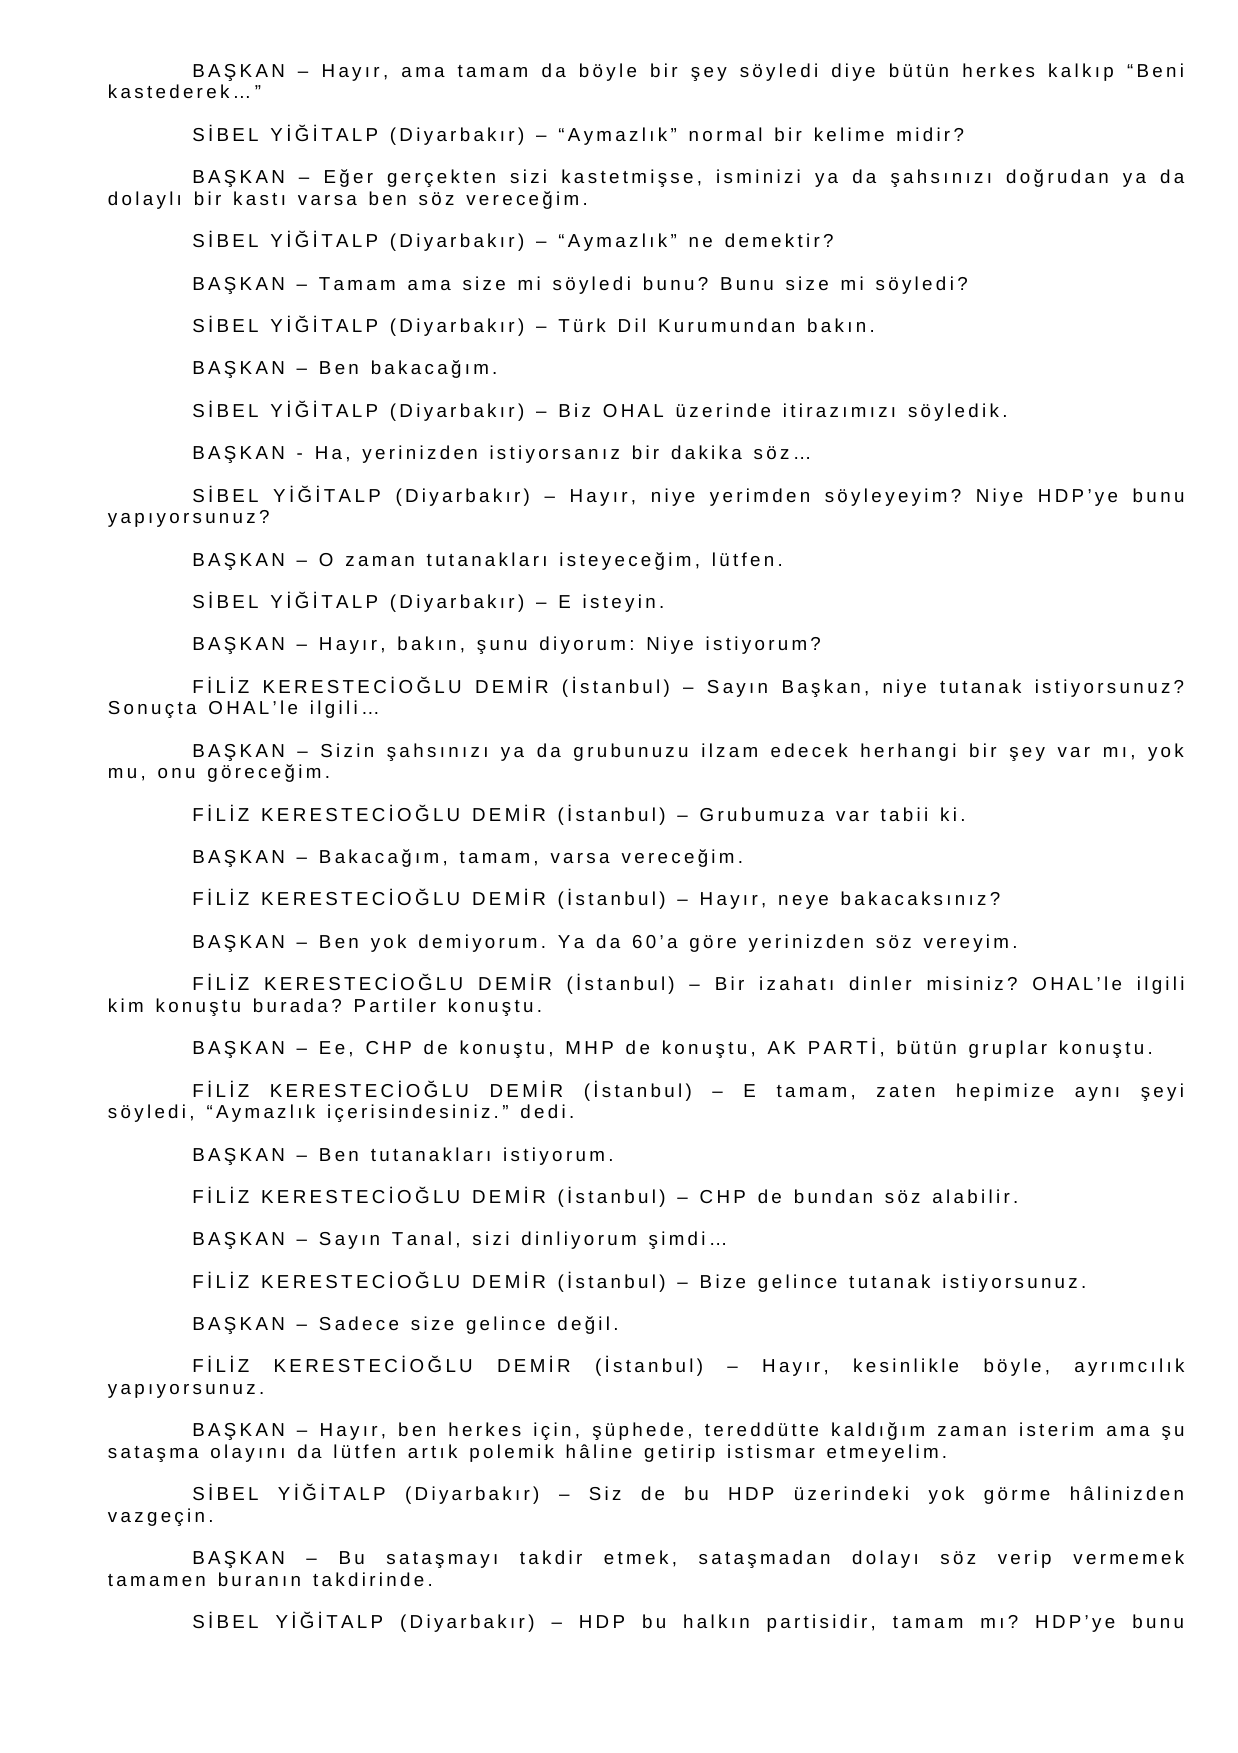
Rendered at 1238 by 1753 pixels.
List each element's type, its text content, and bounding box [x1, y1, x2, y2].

text FİLİZ KERESTECİOĞLU DEMİR (İstanbul) – Bir izahatı dinler misiniz? OHAL’le ilgili kim konuştu burada? Partiler konuştu. [108, 973, 1186, 1016]
text FİLİZ KERESTECİOĞLU DEMİR (İstanbul) – CHP de bundan söz alabilir. [108, 1186, 1186, 1207]
text SİBEL YİĞİTALP (Diyarbakır) – “Aymazlık” ne demektir? [108, 230, 1186, 252]
text FİLİZ KERESTECİOĞLU DEMİR (İstanbul) – Hayır, neye bakacaksınız? [108, 888, 1186, 910]
text BAŞKAN – Bakacağım, tamam, varsa vereceğim. [108, 846, 1186, 867]
text SİBEL YİĞİTALP (Diyarbakır) – “Aymazlık” normal bir kelime midir? [108, 124, 1186, 145]
text SİBEL YİĞİTALP (Diyarbakır) – Biz OHAL üzerinde itirazımızı söyledik. [108, 399, 1186, 421]
text BAŞKAN – Sadece size gelince değil. [108, 1313, 1186, 1334]
text SİBEL YİĞİTALP (Diyarbakır) – Hayır, niye yerimden söyleyeyim? Niye HDP’ye bunu yapıyorsunuz? [108, 484, 1186, 527]
text BAŞKAN – Ben tutanakları istiyorum. [108, 1143, 1186, 1165]
text BAŞKAN – Ben bakacağım. [108, 357, 1186, 379]
text SİBEL YİĞİTALP (Diyarbakır) – E isteyin. [108, 591, 1186, 612]
text BAŞKAN – Sayın Tanal, sizi dinliyorum şimdi… [108, 1228, 1186, 1250]
text BAŞKAN – Tamam ama size mi söyledi bunu? Bunu size mi söyledi? [108, 272, 1186, 294]
text FİLİZ KERESTECİOĞLU DEMİR (İstanbul) – Bize gelince tutanak istiyorsunuz. [108, 1271, 1186, 1292]
text BAŞKAN – Eğer gerçekten sizi kastetmişse, isminizi ya da şahsınızı doğrudan ya da dolaylı bir kastı varsa ben söz vereceğim. [108, 166, 1186, 209]
text BAŞKAN – Hayır, bakın, şunu diyorum: Niye istiyorum? [108, 633, 1186, 655]
text BAŞKAN – Hayır, ben herkes için, şüphede, tereddütte kaldığım zaman isterim ama şu sataşma olayını da lütfen artık polemik hâline getirip istismar etmeyelim. [108, 1419, 1186, 1462]
text SİBEL YİĞİTALP (Diyarbakır) – Siz de bu HDP üzerindeki yok görme hâlinizden vazgeçin. [108, 1483, 1186, 1526]
text FİLİZ KERESTECİOĞLU DEMİR (İstanbul) – E tamam, zaten hepimize aynı şeyi söyledi, “Aymazlık içerisindesiniz.” dedi. [108, 1079, 1186, 1122]
text BAŞKAN – Bu sataşmayı takdir etmek, sataşmadan dolayı söz verip vermemek tamamen buranın takdirinde. [108, 1547, 1186, 1590]
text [108, 1611, 1186, 1633]
text BAŞKAN – Ee, CHP de konuştu, MHP de konuştu, AK PARTİ, bütün gruplar konuştu. [108, 1037, 1186, 1058]
text BAŞKAN - Ha, yerinizden istiyorsanız bir dakika söz… [108, 442, 1186, 463]
text FİLİZ KERESTECİOĞLU DEMİR (İstanbul) – Hayır, kesinlikle böyle, ayrımcılık yapıyorsunuz. [108, 1355, 1186, 1398]
text BAŞKAN – Hayır, ama tamam da böyle bir şey söyledi diye bütün herkes kalkıp “Beni kastederek…” [108, 60, 1186, 103]
text SİBEL YİĞİTALP (Diyarbakır) – Türk Dil Kurumundan bakın. [108, 315, 1186, 336]
text FİLİZ KERESTECİOĞLU DEMİR (İstanbul) – Grubumuza var tabii ki. [108, 803, 1186, 825]
text BAŞKAN – Ben yok demiyorum. Ya da 60’a göre yerinizden söz vereyim. [108, 931, 1186, 952]
text BAŞKAN – O zaman tutanakları isteyeceğim, lütfen. [108, 548, 1186, 570]
text BAŞKAN – Sizin şahsınızı ya da grubunuzu ilzam edecek herhangi bir şey var mı, yok mu, onu göreceğim. [108, 739, 1186, 783]
text FİLİZ KERESTECİOĞLU DEMİR (İstanbul) – Sayın Başkan, niye tutanak istiyorsunuz? Sonuçta OHAL’le ilgili… [108, 676, 1186, 719]
